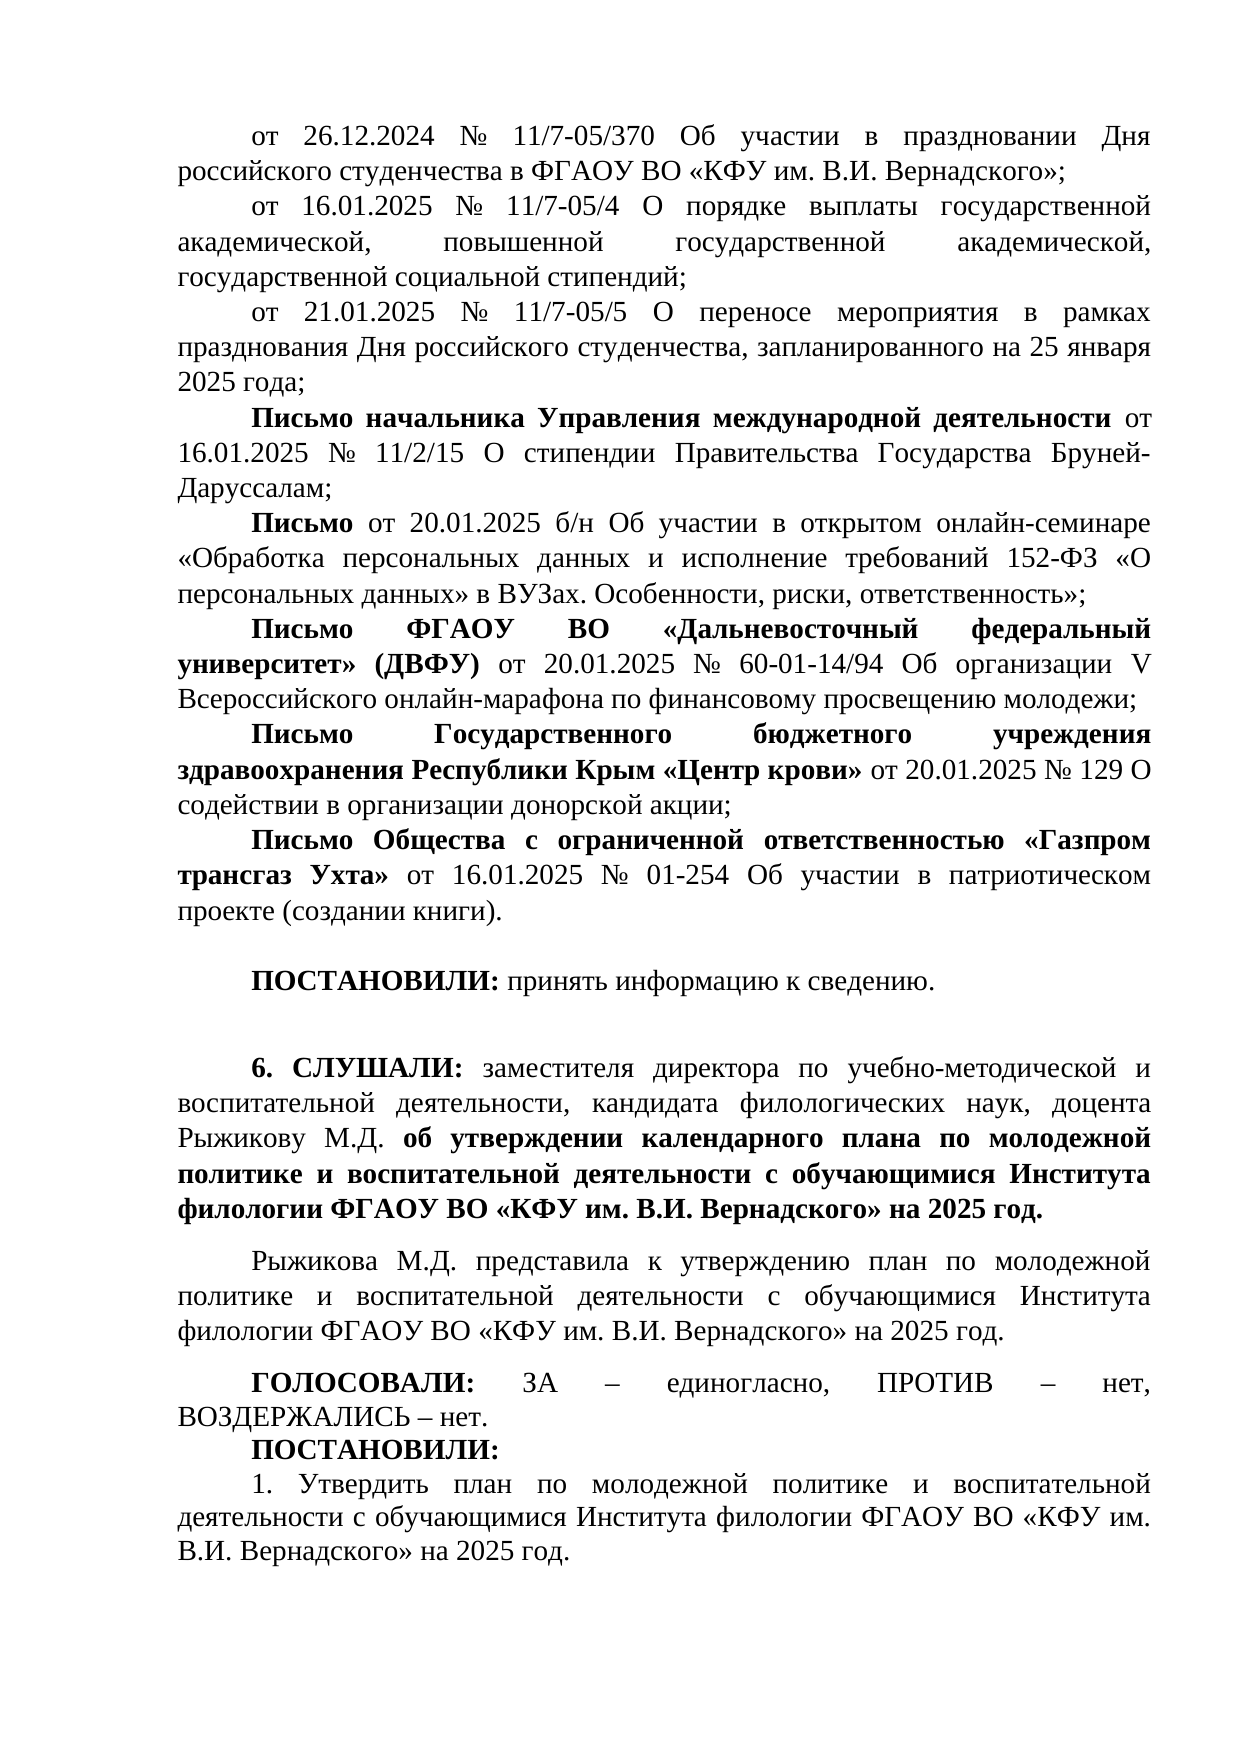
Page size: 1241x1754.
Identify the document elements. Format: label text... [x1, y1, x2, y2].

text ГОЛОСОВАЛИ: ЗА – единогласно, ПРОТИВ – нет, ВОЗДЕРЖАЛИСЬ – нет. [177, 1365, 1152, 1432]
list Письмо ФГАОУ ВО «Дальневосточный федеральный университет» (ДВФУ) от 20.01.2025 № 60-01-14/94 Об организации V Всероссийского онлайн-марафона по финансовому просвещению молодежи; [177, 611, 1152, 715]
text 6. СЛУШАЛИ: заместителя директора по учебно-методической и воспитательной деятельности, кандидата филологических наук, доцента Рыжикову М.Д. об утверждении календарного плана по молодежной политике и воспитательной деятельности с обучающимися Института филологии ФГАОУ ВО «КФУ им. В.И. Вернадского» на 2025 год. [177, 1050, 1152, 1224]
text Рыжикова М.Д. представила к утверждению план по молодежной политике и воспитательной деятельности с обучающимися Института филологии ФГАОУ ВО «КФУ им. В.И. Вернадского» на 2025 год. [177, 1243, 1152, 1347]
list от 21.01.2025 № 11/7-05/5 О переносе мероприятия в рамках празднования Дня российского студенчества, запланированного на 25 января 2025 года; [177, 294, 1152, 398]
list от 16.01.2025 № 11/7-05/4 О порядке выплаты государственной академической, повышенной государственной академической, государственной социальной стипендий; [177, 188, 1152, 292]
list Письмо начальника Управления международной деятельности от 16.01.2025 № 11/2/15 О стипендии Правительства Государства Бруней-Даруссалам; [177, 400, 1152, 504]
list Письмо Общества с ограниченной ответственностью «Газпром трансгаз Ухта» от 16.01.2025 № 01-254 Об участии в патриотическом проекте (создании книги). [177, 822, 1152, 926]
list от 26.12.2024 № 11/7-05/370 Об участии в праздновании Дня российского студенчества в ФГАОУ ВО «КФУ им. В.И. Вернадского»; [177, 118, 1152, 187]
list ПОСТАНОВИЛИ: принять информацию к сведению. [177, 963, 1152, 997]
text 1. Утвердить план по молодежной политике и воспитательной деятельности с обучающимися Института филологии ФГАОУ ВО «КФУ им. В.И. Вернадского» на 2025 год. [177, 1466, 1152, 1566]
list Письмо Государственного бюджетного учреждения здравоохранения Республики Крым «Центр крови» от 20.01.2025 № 129 О содействии в организации донорской акции; [177, 717, 1152, 821]
text ПОСТАНОВИЛИ: [177, 1432, 1152, 1466]
list Письмо от 20.01.2025 б/н Об участии в открытом онлайн-семинаре «Обработка персональных данных и исполнение требований 152-ФЗ «О персональных данных» в ВУЗах. Особенности, риски, ответственность»; [177, 505, 1152, 609]
